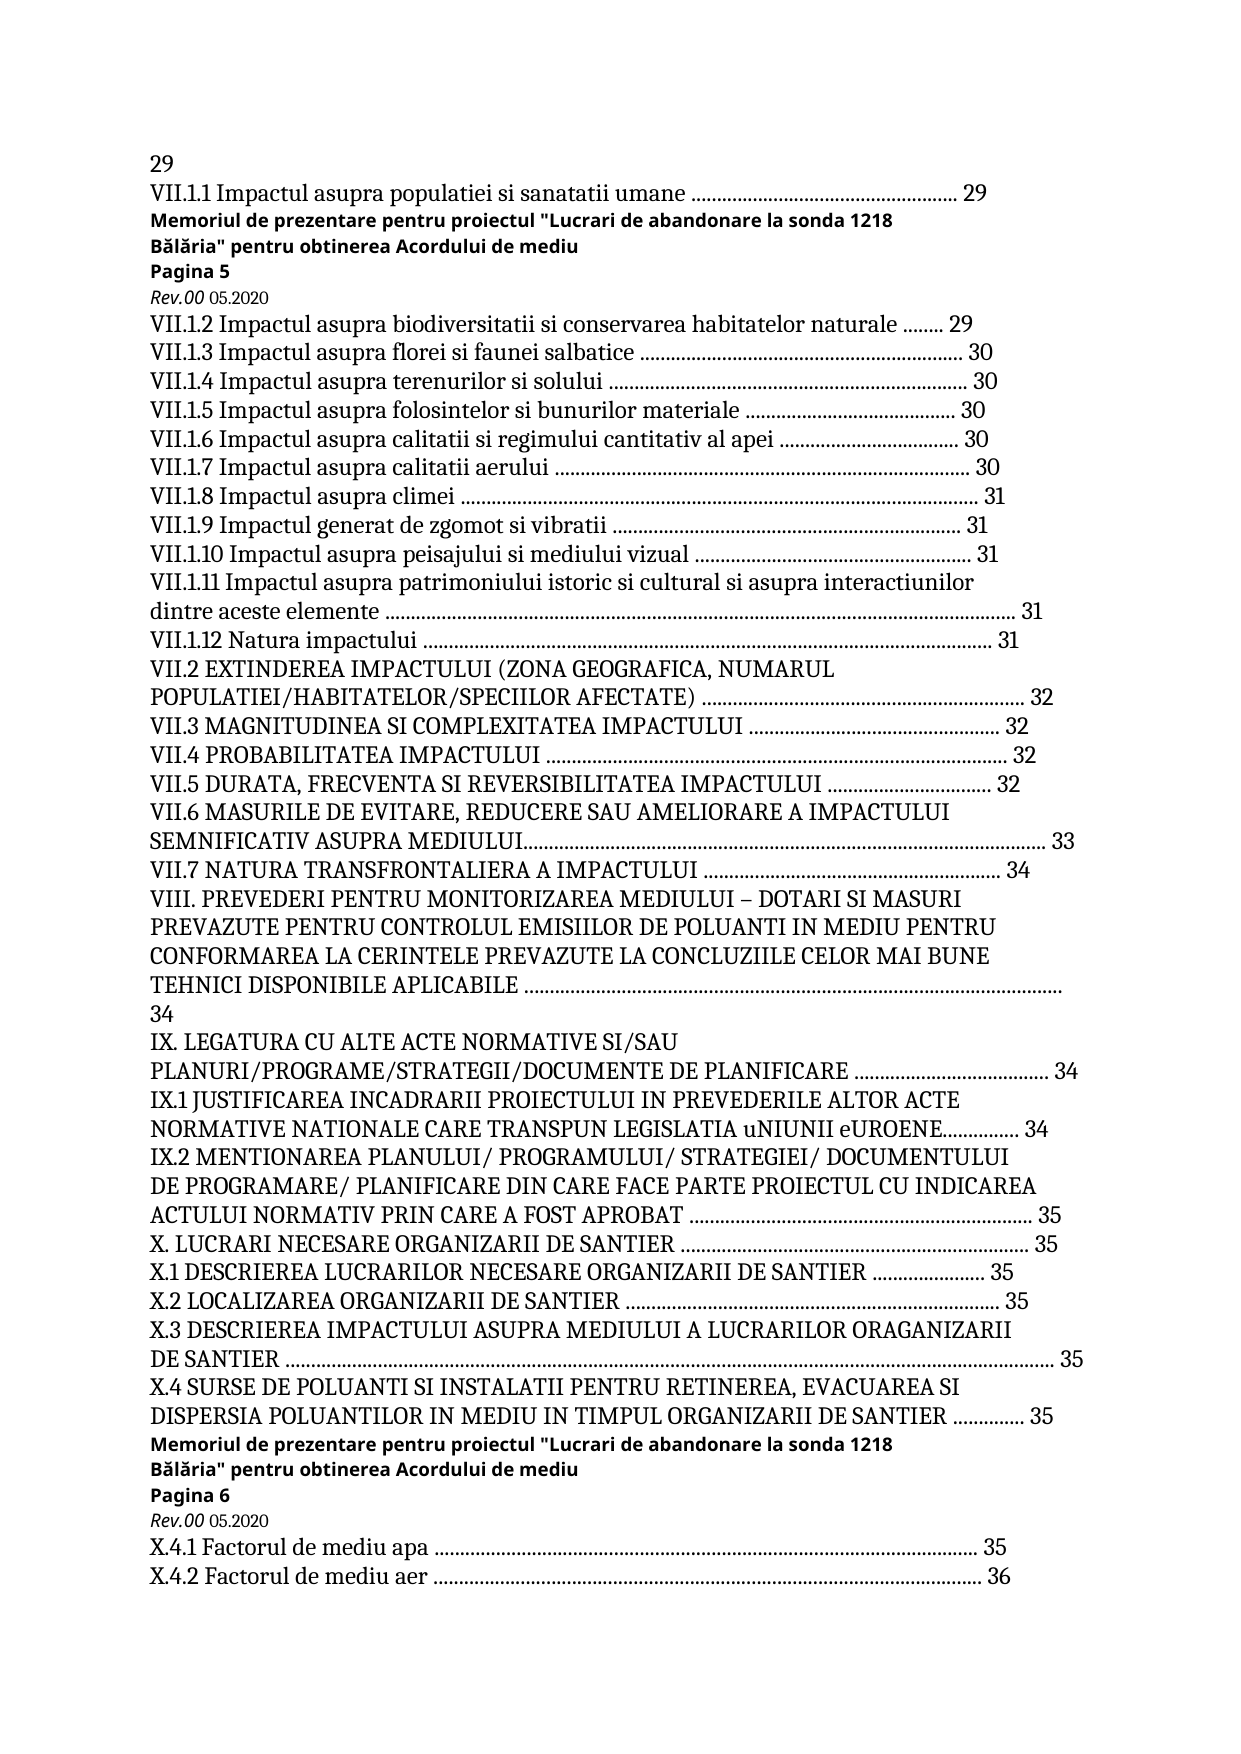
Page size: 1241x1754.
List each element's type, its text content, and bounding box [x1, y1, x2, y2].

text CONFORMAREA LA CERINTELE PREVAZUTE LA CONCLUZIILE CELOR MAI BUNE [150, 942, 1090, 971]
text X.2 LOCALIZAREA ORGANIZARII DE SANTIER ......................................................................... 35 [150, 1287, 1090, 1316]
text X.4 SURSE DE POLUANTI SI INSTALATII PENTRU RETINEREA, EVACUAREA SI [150, 1373, 1090, 1402]
text 29 [150, 150, 1090, 179]
text DISPERSIA POLUANTILOR IN MEDIU IN TIMPUL ORGANIZARII DE SANTIER .............. 35 [150, 1402, 1090, 1431]
text Pagina 6 [150, 1482, 1090, 1507]
text DE PROGRAMARE/ PLANIFICARE DIN CARE FACE PARTE PROIECTUL CU INDICAREA [150, 1172, 1090, 1201]
text VIII. PREVEDERI PENTRU MONITORIZAREA MEDIULUI – DOTARI SI MASURI [150, 884, 1090, 913]
text Memoriul de prezentare pentru proiectul "Lucrari de abandonare la sonda 1218 [150, 1431, 1090, 1456]
text VII.2 EXTINDEREA IMPACTULUI (ZONA GEOGRAFICA, NUMARUL [150, 654, 1090, 683]
text VII.1.9 Impactul generat de zgomot si vibratii .................................................................... 31 [150, 511, 1090, 539]
text VII.1.11 Impactul asupra patrimoniului istoric si cultural si asupra interactiunilor [150, 568, 1090, 597]
text Rev.00 05.2020 [150, 284, 1090, 309]
text PREVAZUTE PENTRU CONTROLUL EMISIILOR DE POLUANTI IN MEDIU PENTRU [150, 913, 1090, 942]
text Bălăria" pentru obtinerea Acordului de mediu [150, 1456, 1090, 1482]
text TEHNICI DISPONIBILE APLICABILE ......................................................................................................... 34 [150, 971, 1090, 1028]
text VII.1.8 Impactul asupra climei ..................................................................................................... 31 [150, 482, 1090, 511]
text VII.7 NATURA TRANSFRONTALIERA A IMPACTULUI .......................................................... 34 [150, 856, 1090, 884]
text X. LUCRARI NECESARE ORGANIZARII DE SANTIER .................................................................... 35 [150, 1229, 1090, 1258]
text VII.1.6 Impactul asupra calitatii si regimului cantitativ al apei ................................... 30 [150, 424, 1090, 453]
text dintre aceste elemente ........................................................................................................................... 31 [150, 597, 1090, 626]
text VII.1.4 Impactul asupra terenurilor si solului ...................................................................... 30 [150, 367, 1090, 396]
text VII.1.1 Impactul asupra populatiei si sanatatii umane .................................................... 29 [150, 179, 1090, 207]
text VII.5 DURATA, FRECVENTA SI REVERSIBILITATEA IMPACTULUI ................................ 32 [150, 769, 1090, 798]
text X.1 DESCRIEREA LUCRARILOR NECESARE ORGANIZARII DE SANTIER ...................... 35 [150, 1258, 1090, 1287]
text IX. LEGATURA CU ALTE ACTE NORMATIVE SI/SAU [150, 1028, 1090, 1057]
text Memoriul de prezentare pentru proiectul "Lucrari de abandonare la sonda 1218 [150, 207, 1090, 233]
text Rev.00 05.2020 [150, 1507, 1090, 1533]
text Bălăria" pentru obtinerea Acordului de mediu [150, 233, 1090, 258]
text VII.1.5 Impactul asupra folosintelor si bunurilor materiale ......................................... 30 [150, 396, 1090, 424]
text VII.4 PROBABILITATEA IMPACTULUI .......................................................................................... 32 [150, 741, 1090, 769]
text POPULATIEI/HABITATELOR/SPECIILOR AFECTATE) ............................................................... 32 [150, 683, 1090, 712]
text VII.3 MAGNITUDINEA SI COMPLEXITATEA IMPACTULUI ................................................. 32 [150, 712, 1090, 741]
text X.4.2 Factorul de mediu aer ........................................................................................................... 36 [150, 1562, 1090, 1590]
text IX.1 JUSTIFICAREA INCADRARII PROIECTULUI IN PREVEDERILE ALTOR ACTE [150, 1086, 1090, 1114]
text VII.1.10 Impactul asupra peisajului si mediului vizual ...................................................... 31 [150, 539, 1090, 568]
text VII.1.3 Impactul asupra florei si faunei salbatice ............................................................... 30 [150, 338, 1090, 367]
text VII.6 MASURILE DE EVITARE, REDUCERE SAU AMELIORARE A IMPACTULUI [150, 798, 1090, 827]
text VII.1.7 Impactul asupra calitatii aerului ................................................................................. 30 [150, 453, 1090, 482]
text X.4.1 Factorul de mediu apa .......................................................................................................... 35 [150, 1533, 1090, 1562]
text IX.2 MENTIONAREA PLANULUI/ PROGRAMULUI/ STRATEGIEI/ DOCUMENTULUI [150, 1143, 1090, 1172]
text X.3 DESCRIEREA IMPACTULUI ASUPRA MEDIULUI A LUCRARILOR ORAGANIZARII [150, 1316, 1090, 1344]
text ACTULUI NORMATIV PRIN CARE A FOST APROBAT ................................................................... 35 [150, 1201, 1090, 1229]
text NORMATIVE NATIONALE CARE TRANSPUN LEGISLATIA uNIUNII eUROENE............... 34 [150, 1114, 1090, 1143]
text SEMNIFICATIV ASUPRA MEDIULUI...................................................................................................... 33 [150, 827, 1090, 856]
text VII.1.2 Impactul asupra biodiversitatii si conservarea habitatelor naturale ........ 29 [150, 309, 1090, 338]
text PLANURI/PROGRAME/STRATEGII/DOCUMENTE DE PLANIFICARE ...................................... 34 [150, 1057, 1090, 1086]
text DE SANTIER ...................................................................................................................................................... 35 [150, 1344, 1090, 1373]
text Pagina 5 [150, 258, 1090, 284]
text VII.1.12 Natura impactului ............................................................................................................... 31 [150, 626, 1090, 654]
